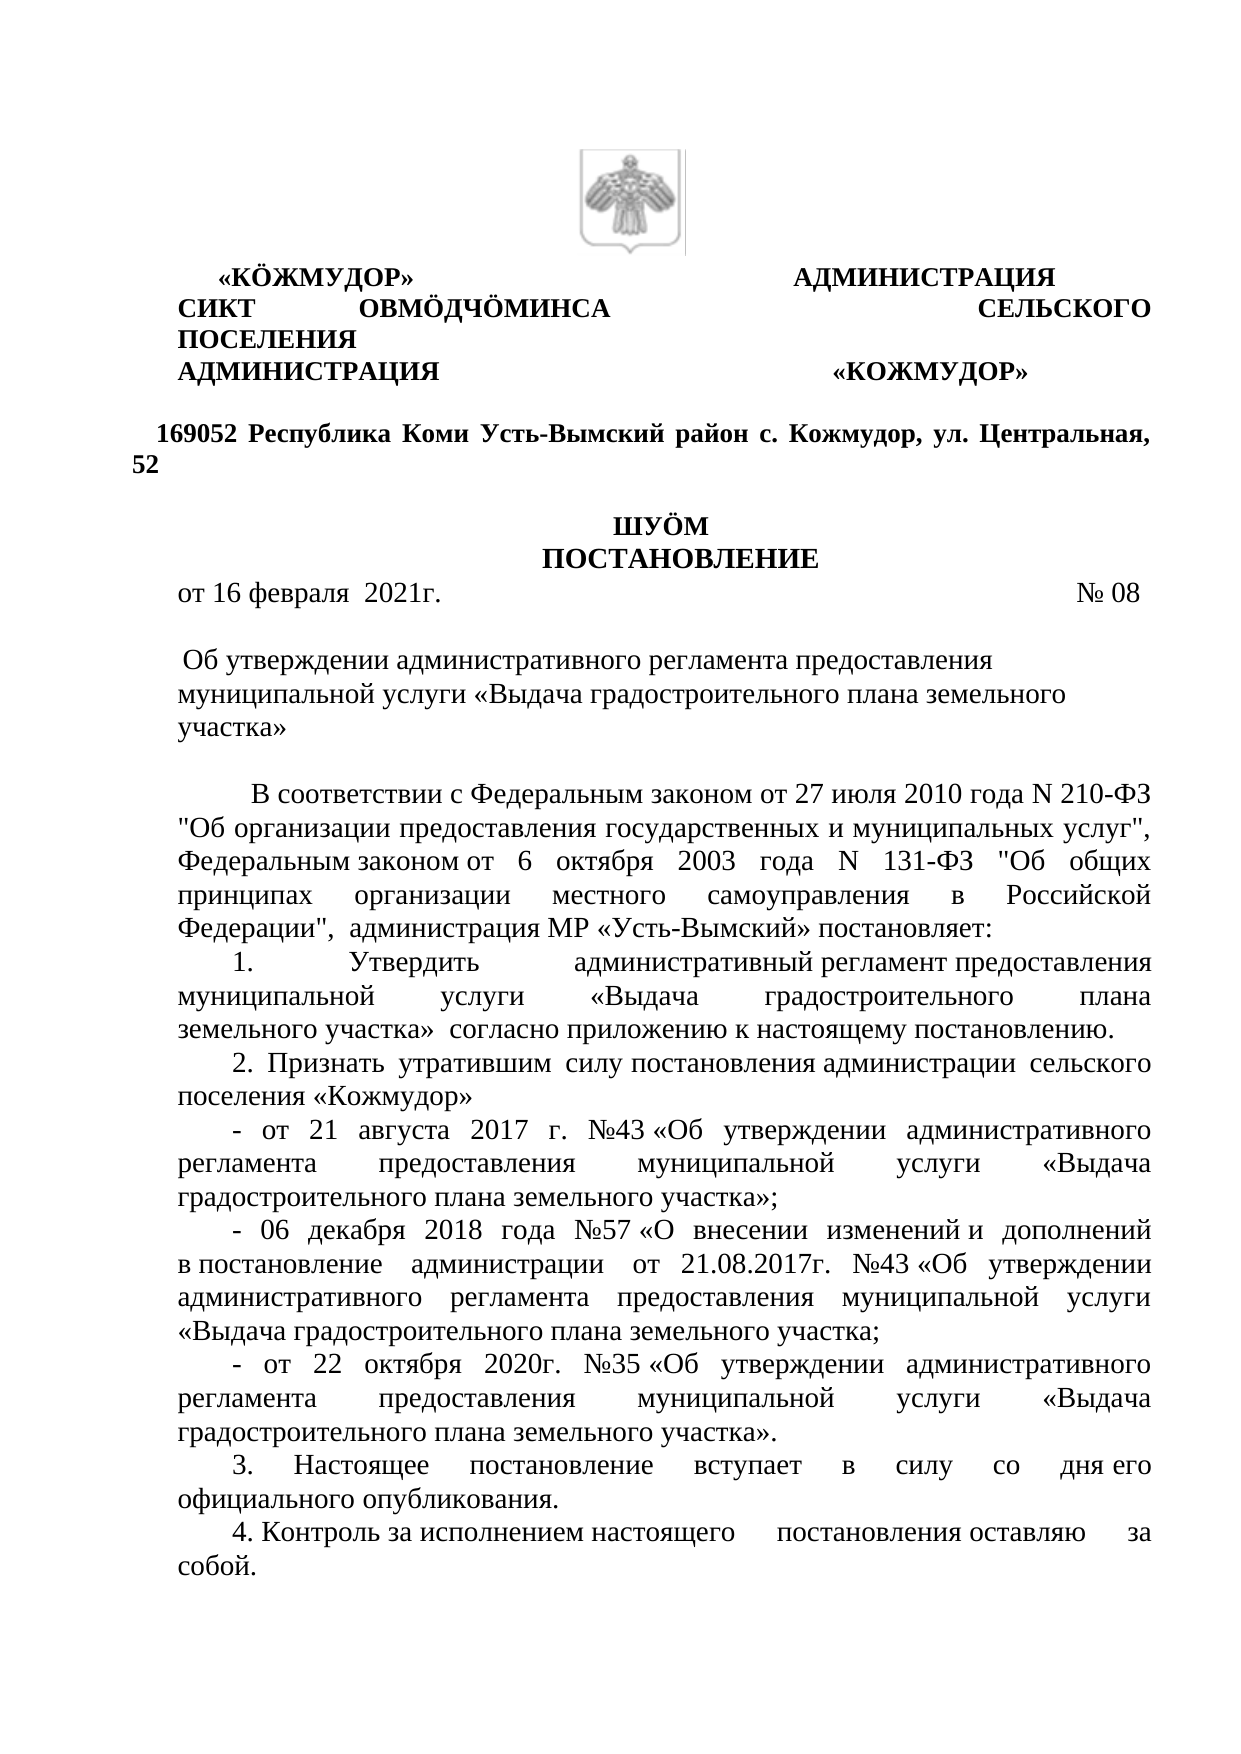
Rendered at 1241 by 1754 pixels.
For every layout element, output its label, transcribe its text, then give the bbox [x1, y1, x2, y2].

text Об утверждении административного регламента предоставления муниципальной услуги «Выдача градостроительного плана земельного участка» [177, 642, 1152, 743]
text «КÖЖМУДОР» АДМИНИСТРАЦИЯ [177, 261, 1152, 292]
text от 16 февраля 2021г. № 08 [177, 575, 1152, 609]
text В соответствии с Федеральным законом от 27 июля 2010 года N 210-ФЗ "Об организации предоставления государственных и муниципальных услуг", Федеральным законом от 6 октября 2003 года N 131-ФЗ "Об общих принципах организации местного самоуправления в Российской Федерации", администрация МР «Усть-Вымский» постановляет: [177, 776, 1152, 944]
text 4. Контроль за исполнением настоящего постановления оставляю за собой. [177, 1514, 1152, 1581]
text ПОСТАНОВЛЕНИЕ [177, 542, 1152, 575]
picture [577, 149, 689, 256]
text СИКТ ОВМÖДЧÖМИНСА СЕЛЬСКОГО ПОСЕЛЕНИЯ [177, 292, 1152, 355]
text 2. Признать утратившим силу постановления администрации сельского поселения «Кожмудор» [177, 1045, 1152, 1112]
text - от 21 августа 2017 г. №43 «Об утверждении административного регламента предоставления муниципальной услуги «Выдача градостроительного плана земельного участка»; [177, 1112, 1152, 1212]
text АДМИНИСТРАЦИЯ «КОЖМУДОР» [177, 355, 1152, 386]
text - от 22 октября 2020г. №35 «Об утверждении административного регламента предоставления муниципальной услуги «Выдача градостроительного плана земельного участка». [177, 1347, 1152, 1447]
text - 06 декабря 2018 года №57 «О внесении изменений и дополнений в постановление администрации от 21.08.2017г. №43 «Об утверждении административного регламента предоставления муниципальной услуги «Выдача градостроительного плана земельного участка; [177, 1212, 1152, 1347]
text 1. Утвердить административный регламент предоставления муниципальной услуги «Выдача градостроительного плана земельного участка» согласно приложению к настоящему постановлению. [177, 944, 1152, 1045]
text 169052 Республика Коми Усть-Вымский район с. Кожмудор, ул. Центральная, 52 [132, 417, 1152, 479]
text ШУӦМ [177, 511, 1152, 542]
text 3. Настоящее постановление вступает в силу со дня его официального опубликования. [177, 1447, 1152, 1514]
